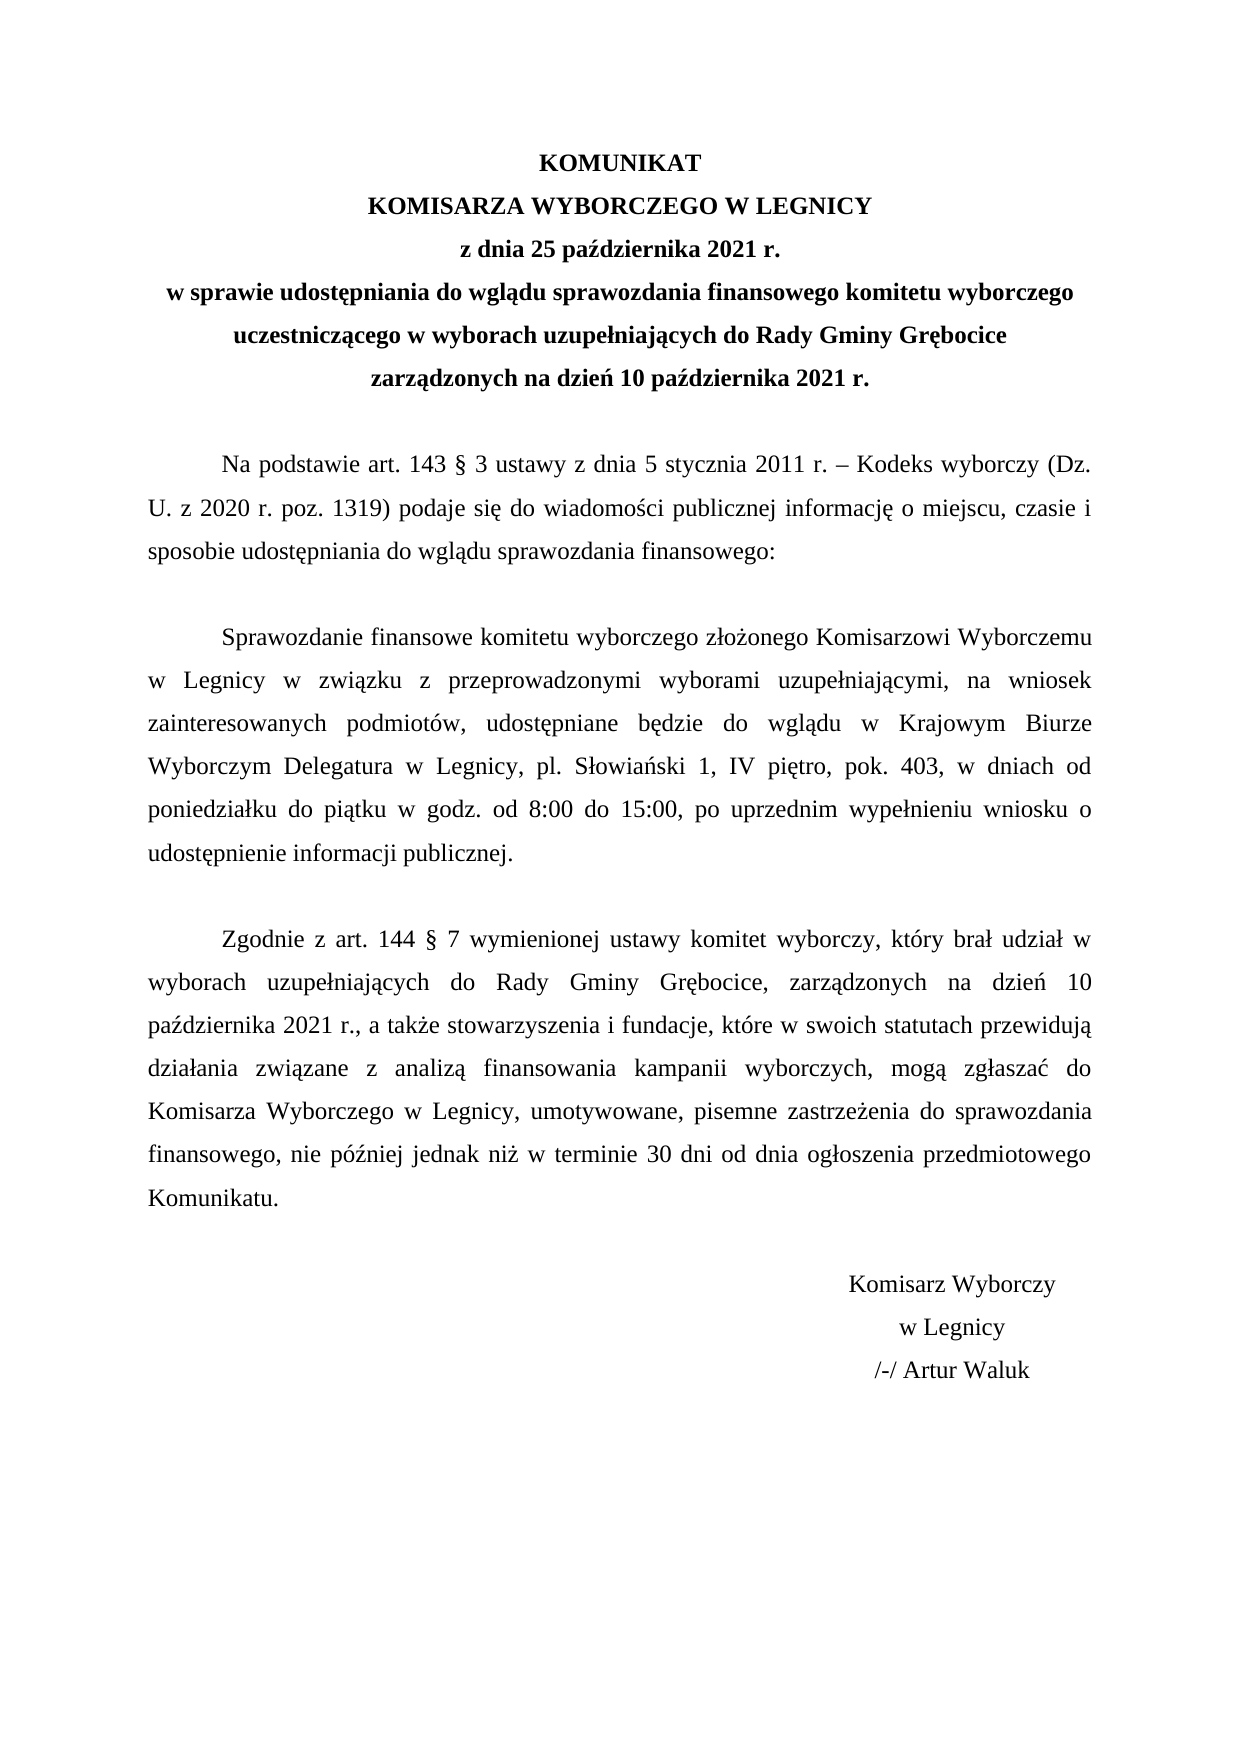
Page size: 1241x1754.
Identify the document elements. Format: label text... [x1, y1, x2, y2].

text KOMISARZA WYBORCZEGO W LEGNICY [148, 191, 1093, 219]
text /-/ Artur Waluk [811, 1355, 1093, 1384]
text z dnia 25 października 2021 r. [148, 234, 1093, 263]
text KOMUNIKAT [148, 148, 1093, 176]
text Komisarz Wyborczy [811, 1269, 1093, 1298]
text w sprawie udostępniania do wglądu sprawozdania finansowego komitetu wyborczego uczestniczącego w wyborach uzupełniających do Rady Gminy Grębocice [148, 277, 1093, 349]
text Sprawozdanie finansowe komitetu wyborczego złożonego Komisarzowi Wyborczemu w Legnicy w związku z przeprowadzonymi wyborami uzupełniającymi, na wniosek zainteresowanych podmiotów, udostępniane będzie do wglądu w Krajowym Biurze Wyborczym Delegatura w Legnicy, pl. Słowiański 1, IV piętro, pok. 403, w dniach od poniedziałku do piątku w godz. od 8:00 do 15:00, po uprzednim wypełnieniu wniosku o udostępnienie informacji publicznej. [148, 622, 1093, 866]
text Zgodnie z art. 144 § 7 wymienionej ustawy komitet wyborczy, który brał udział w wyborach uzupełniających do Rady Gminy Grębocice, zarządzonych na dzień 10 października 2021 r., a także stowarzyszenia i fundacje, które w swoich statutach przewidują działania związane z analizą finansowania kampanii wyborczych, mogą zgłaszać do Komisarza Wyborczego w Legnicy, umotywowane, pisemne zastrzeżenia do sprawozdania finansowego, nie później jednak niż w terminie 30 dni od dnia ogłoszenia przedmiotowego Komunikatu. [148, 924, 1093, 1211]
text w Legnicy [811, 1312, 1093, 1341]
text zarządzonych na dzień 10 października 2021 r. [148, 363, 1093, 392]
text Na podstawie art. 143 § 3 ustawy z dnia 5 stycznia 2011 r. – Kodeks wyborczy (Dz. U. z 2020 r. poz. 1319) podaje się do wiadomości publicznej informację o miejscu, czasie i sposobie udostępniania do wglądu sprawozdania finansowego: [148, 449, 1093, 564]
